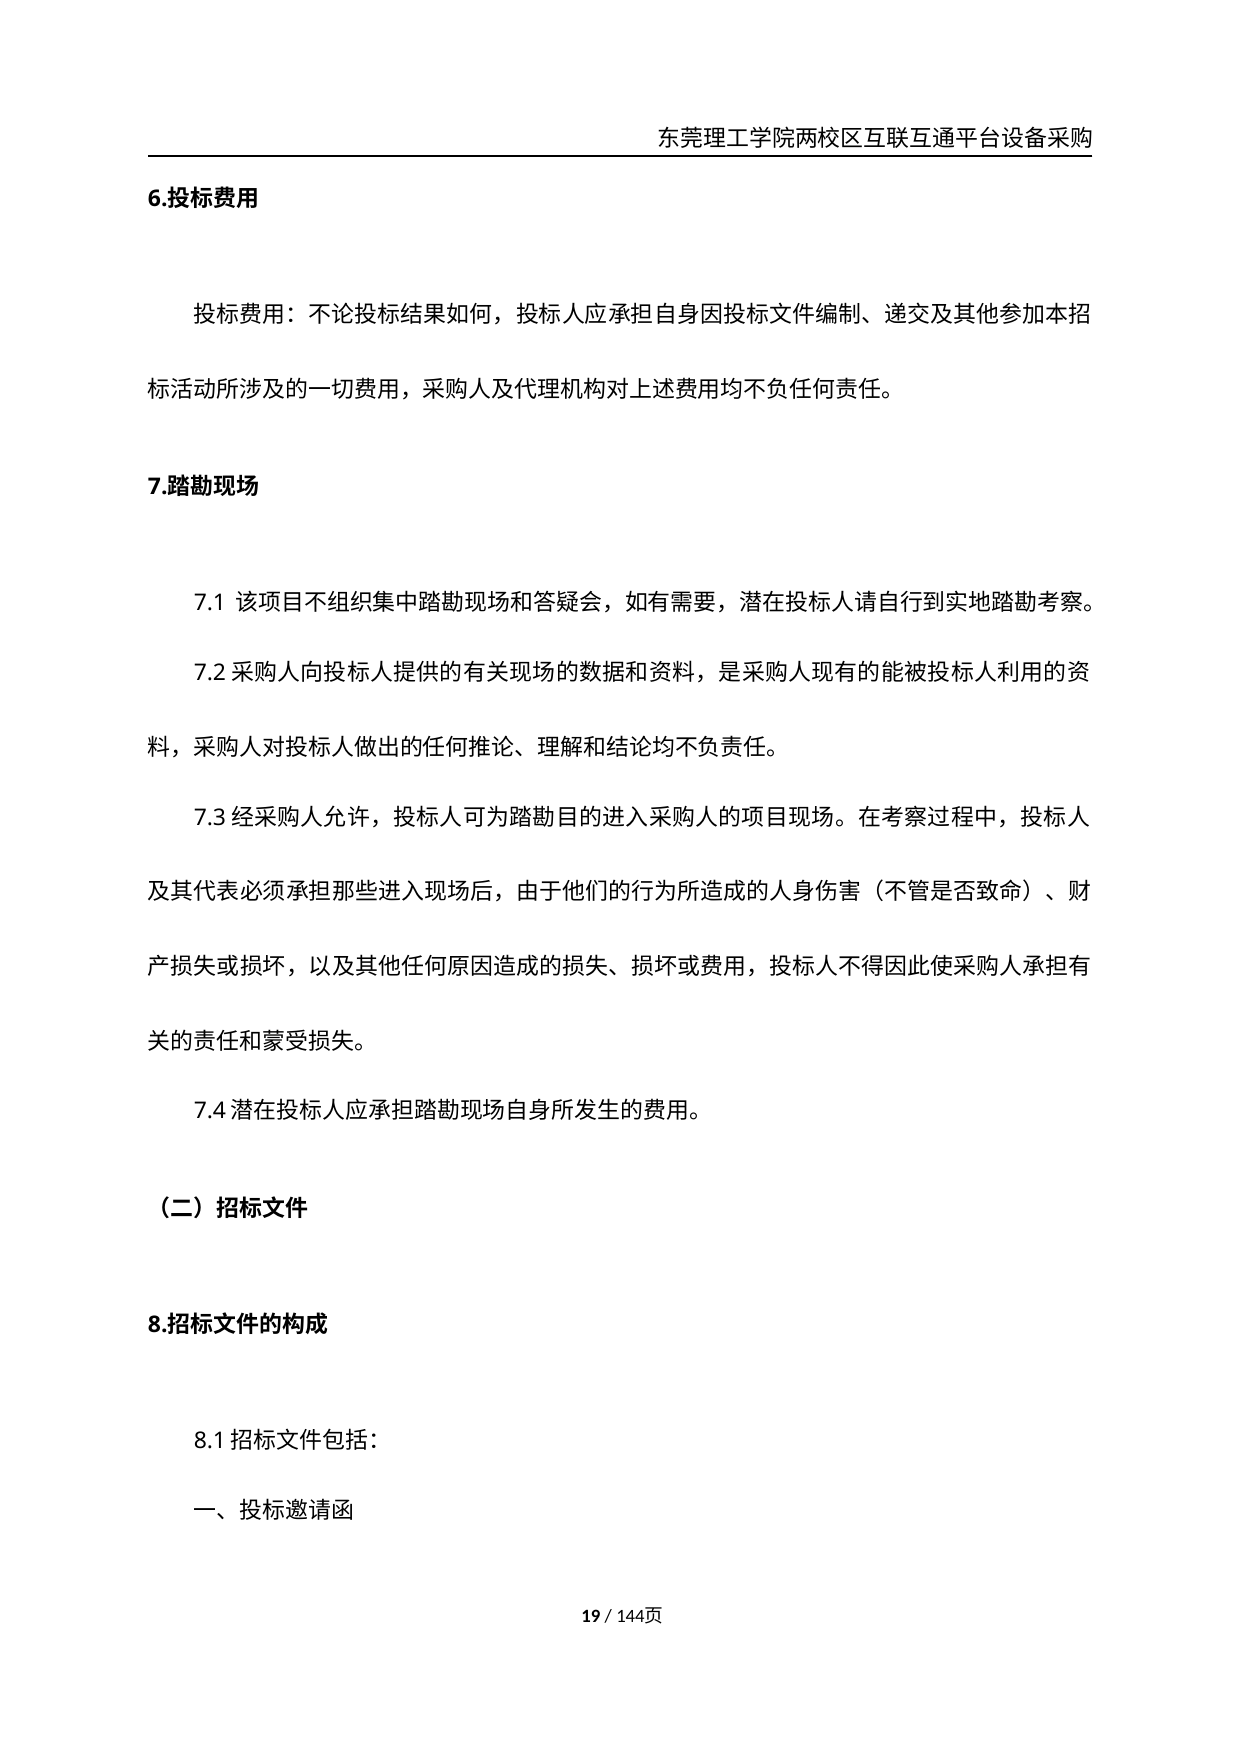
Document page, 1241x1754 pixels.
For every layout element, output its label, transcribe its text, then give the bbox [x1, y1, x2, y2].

text 7.4潜在投标人应承担踏勘现场自身所发生的费用。 [148, 1077, 1092, 1142]
subtitle 8.招标文件的构成 [148, 1290, 1092, 1355]
subtitle 7.踏勘现场 [148, 452, 1092, 517]
subtitle 6.投标费用 [148, 164, 1092, 229]
text 7.2采购人向投标人提供的有关现场的数据和资料，是采购人现有的能被投标人利用的资料，采购人对投标人做出的任何推论、理解和结论均不负责任。 [148, 638, 1092, 778]
text 8.1招标文件包括： [148, 1406, 1092, 1471]
subtitle （二）招标文件 [148, 1174, 1092, 1239]
text 7.3经采购人允许，投标人可为踏勘目的进入采购人的项目现场。在考察过程中，投标人及其代表必须承担那些进入现场后，由于他们的行为所造成的人身伤害（不管是否致命）、财产损失或损坏，以及其他任何原因造成的损失、损坏或费用，投标人不得因此使采购人承担有关的责任和蒙受损失。 [148, 783, 1092, 1072]
text 投标费用：不论投标结果如何，投标人应承担自身因投标文件编制、递交及其他参加本招标活动所涉及的一切费用，采购人及代理机构对上述费用均不负任何责任。 [148, 280, 1092, 420]
text 一、投标邀请函 [148, 1476, 1092, 1541]
text 7.1 该项目不组织集中踏勘现场和答疑会，如有需要，潜在投标人请自行到实地踏勘考察。 [148, 568, 1092, 633]
